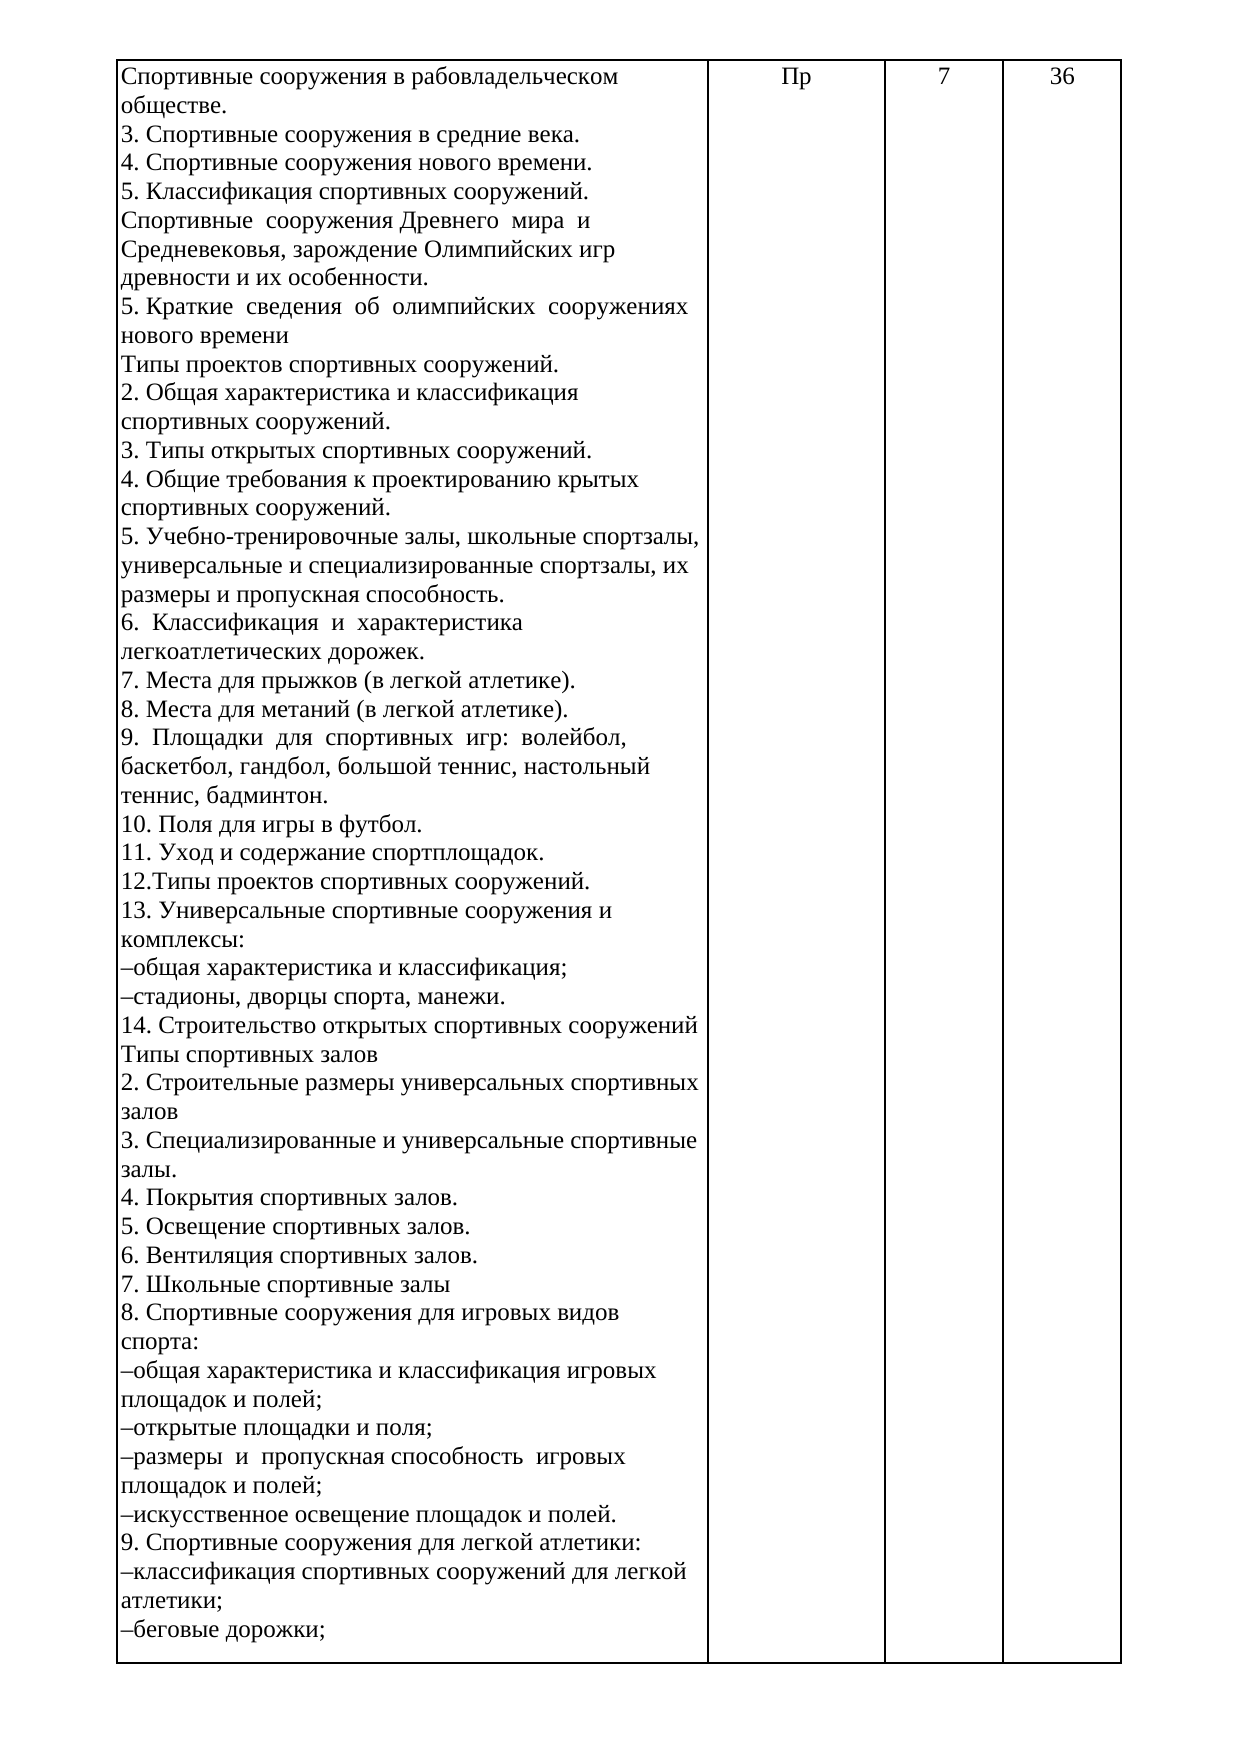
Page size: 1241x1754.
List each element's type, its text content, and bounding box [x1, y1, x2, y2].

table_header Пр [709, 61, 884, 1662]
table_header Спортивные сооружения в рабовладельческом обществе. 3. Спортивные сооружения в средние века. 4. Спортивные сооружения нового времени. 5. Классификация спортивных сооружений. Спортивные сооружения Древнего мира и Средневековья, зарождение Олимпийских игр древности и их особенности. 5. Краткие сведения об олимпийских сооружениях нового времени Типы проектов спортивных сооружений. 2. Общая характеристика и классификация спортивных сооружений. 3. Типы открытых спортивных сооружений. 4. Общие требования к проектированию крытых спортивных сооружений. 5. Учебно-тренировочные залы, школьные спортзалы, универсальные и специализированные спортзалы, их размеры и пропускная способность. 6. Классификация и характеристика легкоатлетических дорожек. 7. Места для прыжков (в легкой атлетике). 8. Места для метаний (в легкой атлетике). 9. Площадки для спортивных игр: волейбол, баскетбол, гандбол, большой теннис, настольный теннис, бадминтон. 10. Поля для игры в футбол. 11. Уход и содержание спортплощадок. 12.Типы проектов спортивных сооружений. 13. Универсальные спортивные сооружения и комплексы: –общая характеристика и классификация; –стадионы, дворцы спорта, манежи. 14. Строительство открытых спортивных сооружений Типы спортивных залов 2. Строительные размеры универсальных спортивных залов 3. Специализированные и универсальные спортивные залы. 4. Покрытия спортивных залов. 5. Освещение спортивных залов. 6. Вентиляция спортивных залов. 7. Школьные спортивные залы 8. Спортивные сооружения для игровых видов спорта: –общая характеристика и классификация игровых площадок и полей; –открытые площадки и поля; –размеры и пропускная способность игровых площадок и полей; –искусственное освещение площадок и полей. 9. Спортивные сооружения для легкой атлетики: –классификация спортивных сооружений для легкой атлетики; –беговые дорожки; [118, 61, 707, 1662]
table_header 36 [1004, 61, 1120, 1662]
table_header 7 [886, 61, 1002, 1662]
